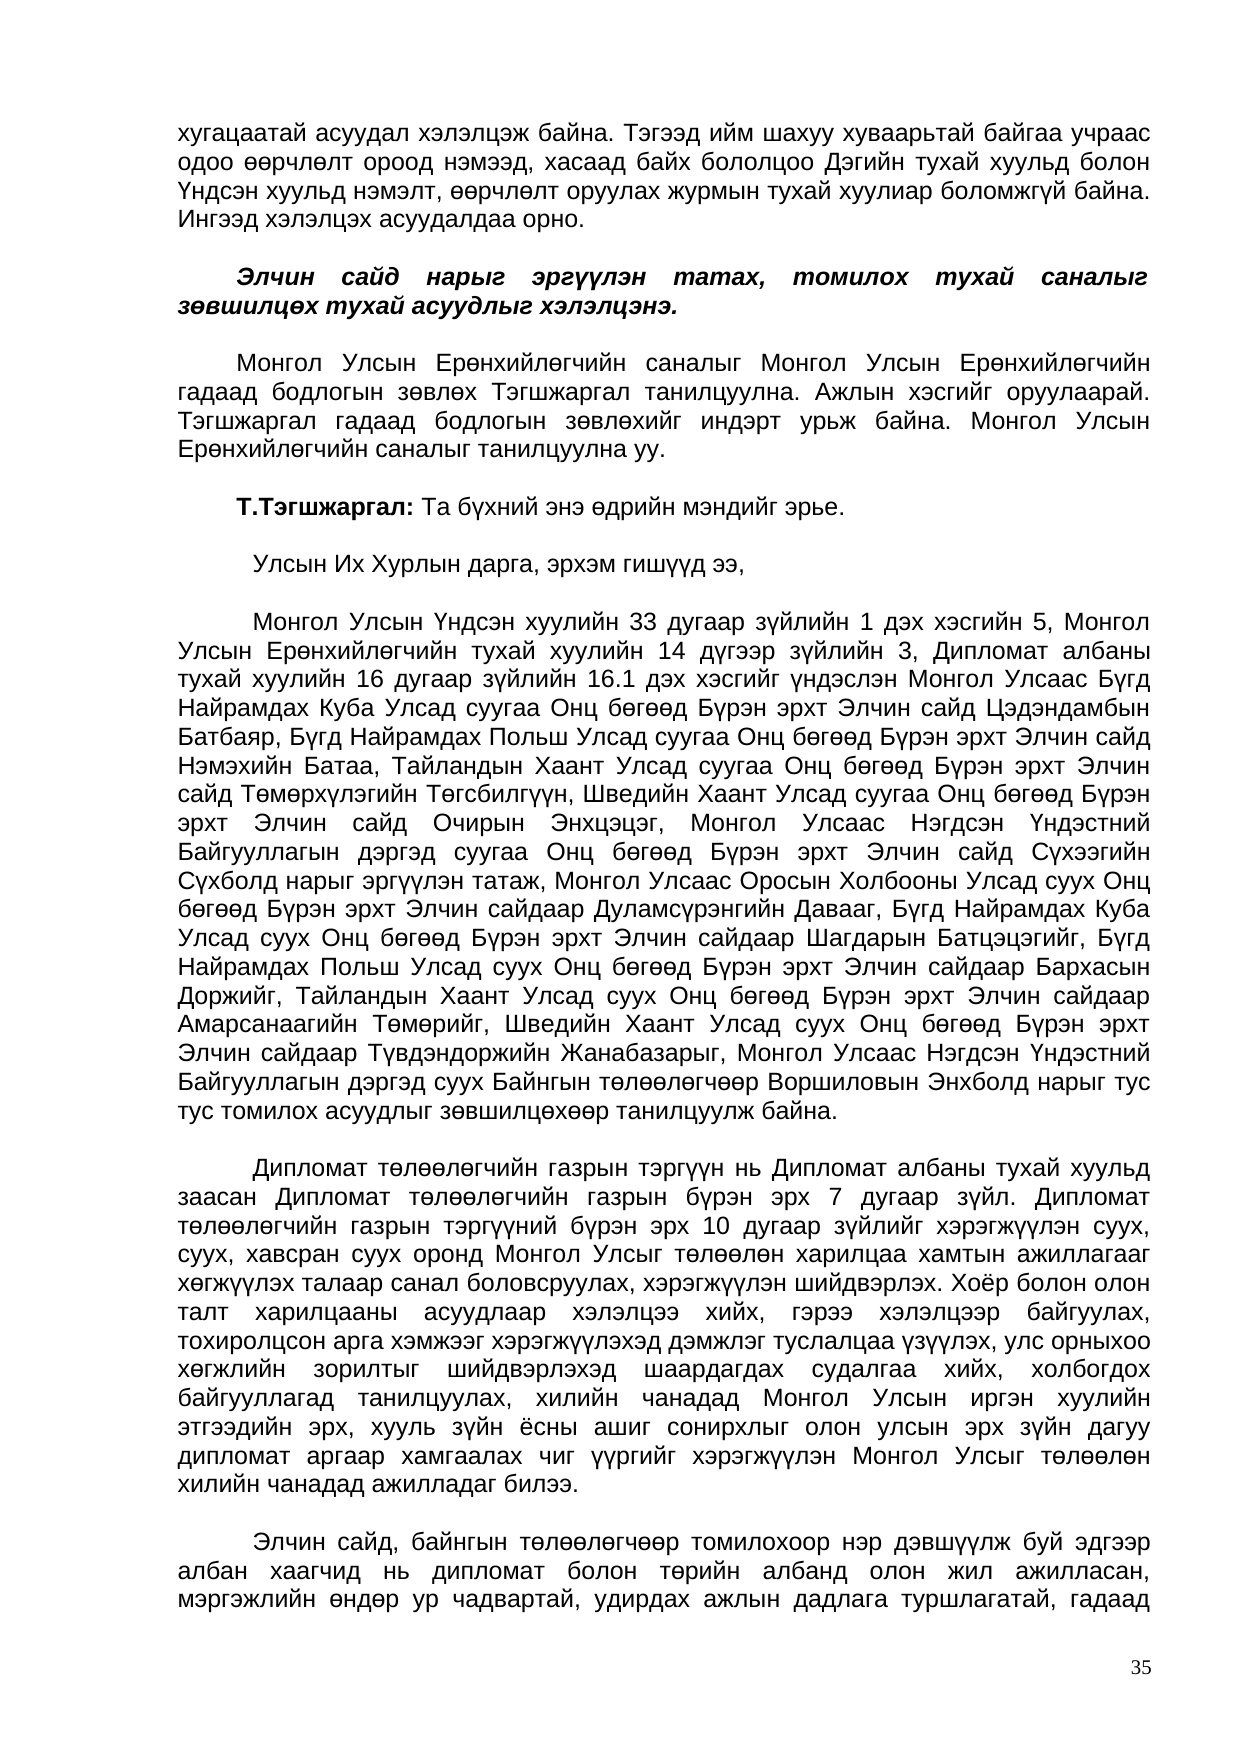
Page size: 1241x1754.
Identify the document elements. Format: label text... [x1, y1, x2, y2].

text Монгол Улсын Ерөнхийлөгчийн саналыг Монгол Улсын Ерөнхийлөгчийн гадаад бодлогын зөвлөх Тэгшжаргал танилцуулна. Ажлын хэсгийг оруулаарай. Тэгшжаргал гадаад бодлогын зөвлөхийг индэрт урьж байна. Монгол Улсын Ерөнхийлөгчийн саналыг танилцуулна уу. [177, 348, 1152, 463]
text Т.Тэгшжаргал: Та бүхний энэ өдрийн мэндийг эрье. [177, 492, 1152, 521]
text Монгол Улсын Үндсэн хуулийн 33 дугаар зүйлийн 1 дэх хэсгийн 5, Монгол Улсын Ерөнхийлөгчийн тухай хуулийн 14 дүгээр зүйлийн 3, Дипломат албаны тухай хуулийн 16 дугаар зүйлийн 16.1 дэх хэсгийг үндэслэн Монгол Улсаас Бүгд Найрамдах Куба Улсад суугаа Онц бөгөөд Бүрэн эрхт Элчин сайд Цэдэндамбын Батбаяр, Бүгд Найрамдах Польш Улсад суугаа Онц бөгөөд Бүрэн эрхт Элчин сайд Нэмэхийн Батаа, Тайландын Хаант Улсад суугаа Онц бөгөөд Бүрэн эрхт Элчин сайд Төмөрхүлэгийн Төгсбилгүүн, Шведийн Хаант Улсад суугаа Онц бөгөөд Бүрэн эрхт Элчин сайд Очирын Энхцэцэг, Монгол Улсаас Нэгдсэн Үндэстний Байгууллагын дэргэд суугаа Онц бөгөөд Бүрэн эрхт Элчин сайд Сүхээгийн Сүхболд нарыг эргүүлэн татаж, Монгол Улсаас Оросын Холбооны Улсад суух Онц бөгөөд Бүрэн эрхт Элчин сайдаар Дуламсүрэнгийн Давааг, Бүгд Найрамдах Куба Улсад суух Онц бөгөөд Бүрэн эрхт Элчин сайдаар Шагдарын Батцэцэгийг, Бүгд Найрамдах Польш Улсад суух Онц бөгөөд Бүрэн эрхт Элчин сайдаар Бархасын Доржийг, Тайландын Хаант Улсад суух Онц бөгөөд Бүрэн эрхт Элчин сайдаар Амарсанаагийн Төмөрийг, Шведийн Хаант Улсад суух Онц бөгөөд Бүрэн эрхт Элчин сайдаар Түвдэндоржийн Жанабазарыг, Монгол Улсаас Нэгдсэн Үндэстний Байгууллагын дэргэд суух Байнгын төлөөлөгчөөр Воршиловын Энхболд нарыг тус тус томилох асуудлыг зөвшилцөхөөр танилцуулж байна. [177, 607, 1152, 1124]
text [177, 118, 1152, 233]
text Дипломат төлөөлөгчийн газрын тэргүүн нь Дипломат албаны тухай хуульд заасан Дипломат төлөөлөгчийн газрын бүрэн эрх 7 дугаар зүйл. Дипломат төлөөлөгчийн газрын тэргүүний бүрэн эрх 10 дугаар зүйлийг хэрэгжүүлэн суух, суух, хавсран суух оронд Монгол Улсыг төлөөлөн харилцаа хамтын ажиллагааг хөгжүүлэх талаар санал боловсруулах, хэрэгжүүлэн шийдвэрлэх. Хоёр болон олон талт харилцааны асуудлаар хэлэлцээ хийх, гэрээ хэлэлцээр байгуулах, тохиролцсон арга хэмжээг хэрэгжүүлэхэд дэмжлэг туслалцаа үзүүлэх, улс орныхоо хөгжлийн зорилтыг шийдвэрлэхэд шаардагдах судалгаа хийх, холбогдох байгууллагад танилцуулах, хилийн чанадад Монгол Улсын иргэн хуулийн этгээдийн эрх, хууль зүйн ёсны ашиг сонирхлыг олон улсын эрх зүйн дагуу дипломат аргаар хамгаалах чиг үүргийг хэрэгжүүлэн Монгол Улсыг төлөөлөн хилийн чанадад ажилладаг билээ. [177, 1153, 1152, 1498]
text Элчин сайд нарыг эргүүлэн татах, томилох тухай саналыг зөвшилцөх тухай асуудлыг хэлэлцэнэ. [177, 262, 1152, 319]
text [177, 1527, 1152, 1613]
text Улсын Их Хурлын дарга, эрхэм гишүүд ээ, [177, 549, 1152, 578]
